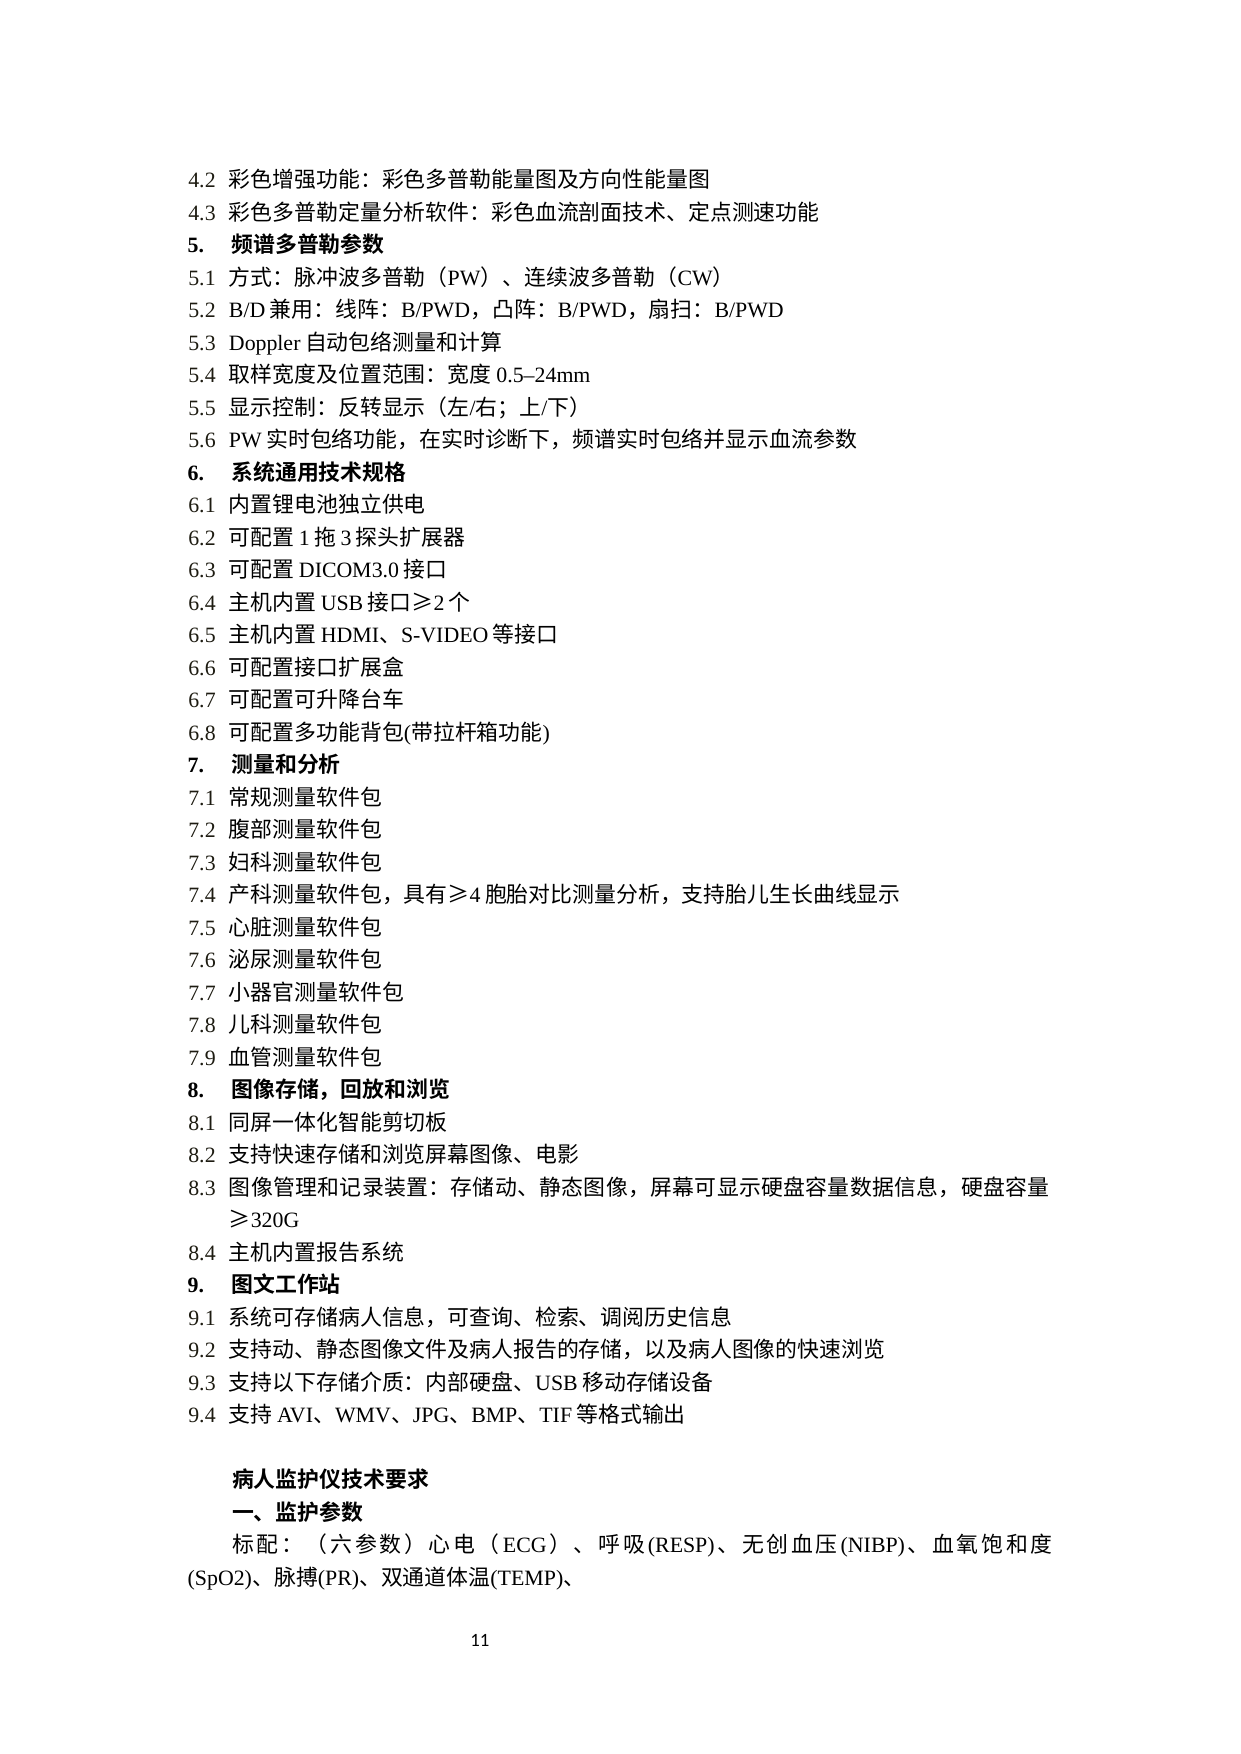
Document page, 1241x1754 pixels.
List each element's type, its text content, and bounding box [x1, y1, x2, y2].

list 取样宽度及位置范围：宽度 0.5–24mm [188, 357, 1053, 389]
list 主机内置USB接口≥2个 [188, 584, 1053, 617]
list 图像管理和记录装置：存储动、静态图像，屏幕可显示硬盘容量数据信息，硬盘容量≥320G [188, 1169, 1053, 1234]
list 心脏测量软件包 [188, 909, 1053, 942]
list 测量和分析 [187, 747, 1053, 779]
list 同屏一体化智能剪切板 [188, 1104, 1053, 1137]
list 泌尿测量软件包 [188, 942, 1053, 974]
text 一、监护参数 [187, 1494, 1053, 1527]
list 系统通用技术规格 [187, 454, 1053, 487]
list 妇科测量软件包 [188, 844, 1053, 877]
list 小器官测量软件包 [188, 974, 1053, 1007]
text 病人监护仪技术要求 [187, 1462, 1053, 1494]
list 内置锂电池独立供电 [188, 487, 1053, 519]
list 系统可存储病人信息，可查询、检索、调阅历史信息 [188, 1299, 1053, 1332]
list 血管测量软件包 [188, 1039, 1053, 1072]
list B/D兼用：线阵：B/PWD，凸阵：B/PWD，扇扫：B/PWD [188, 292, 1053, 324]
list 显示控制：反转显示（左/右；上/下） [188, 389, 1053, 422]
list 频谱多普勒参数 [187, 227, 1053, 259]
list 可配置接口扩展盒 [188, 649, 1053, 682]
list 主机内置报告系统 [188, 1234, 1053, 1267]
text 标配：（六参数）心电（ECG）、呼吸(RESP)、无创血压(NIBP)、血氧饱和度(SpO2)、脉搏(PR)、双通道体温(TEMP)、 [187, 1527, 1053, 1592]
list 产科测量软件包，具有≥4胞胎对比测量分析，支持胎儿生长曲线显示 [188, 877, 1053, 909]
list 支持以下存储介质：内部硬盘、USB移动存储设备 [188, 1364, 1053, 1397]
list 支持快速存储和浏览屏幕图像、电影 [188, 1137, 1053, 1169]
list 彩色增强功能：彩色多普勒能量图及方向性能量图 [188, 162, 1053, 194]
list 方式：脉冲波多普勒（PW）、连续波多普勒（CW） [188, 259, 1053, 292]
list 支持动、静态图像文件及病人报告的存储，以及病人图像的快速浏览 [188, 1332, 1053, 1364]
list 腹部测量软件包 [188, 812, 1053, 844]
list 常规测量软件包 [188, 779, 1053, 812]
list 主机内置HDMI、S-VIDEO等接口 [188, 617, 1053, 649]
list 图像存储，回放和浏览 [187, 1072, 1053, 1104]
list PW实时包络功能，在实时诊断下，频谱实时包络并显示血流参数 [188, 422, 1053, 454]
list 图文工作站 [187, 1267, 1053, 1299]
list 支持AVI、WMV、JPG、BMP、TIF等格式输出 [188, 1397, 1053, 1429]
list 儿科测量软件包 [188, 1007, 1053, 1039]
list Doppler自动包络测量和计算 [188, 324, 1053, 357]
list 可配置多功能背包(带拉杆箱功能) [188, 714, 1053, 747]
list 可配置可升降台车 [188, 682, 1053, 714]
list 彩色多普勒定量分析软件：彩色血流剖面技术、定点测速功能 [188, 194, 1053, 227]
list 可配置1拖3探头扩展器 [188, 519, 1053, 552]
list 可配置DICOM3.0接口 [188, 552, 1053, 584]
